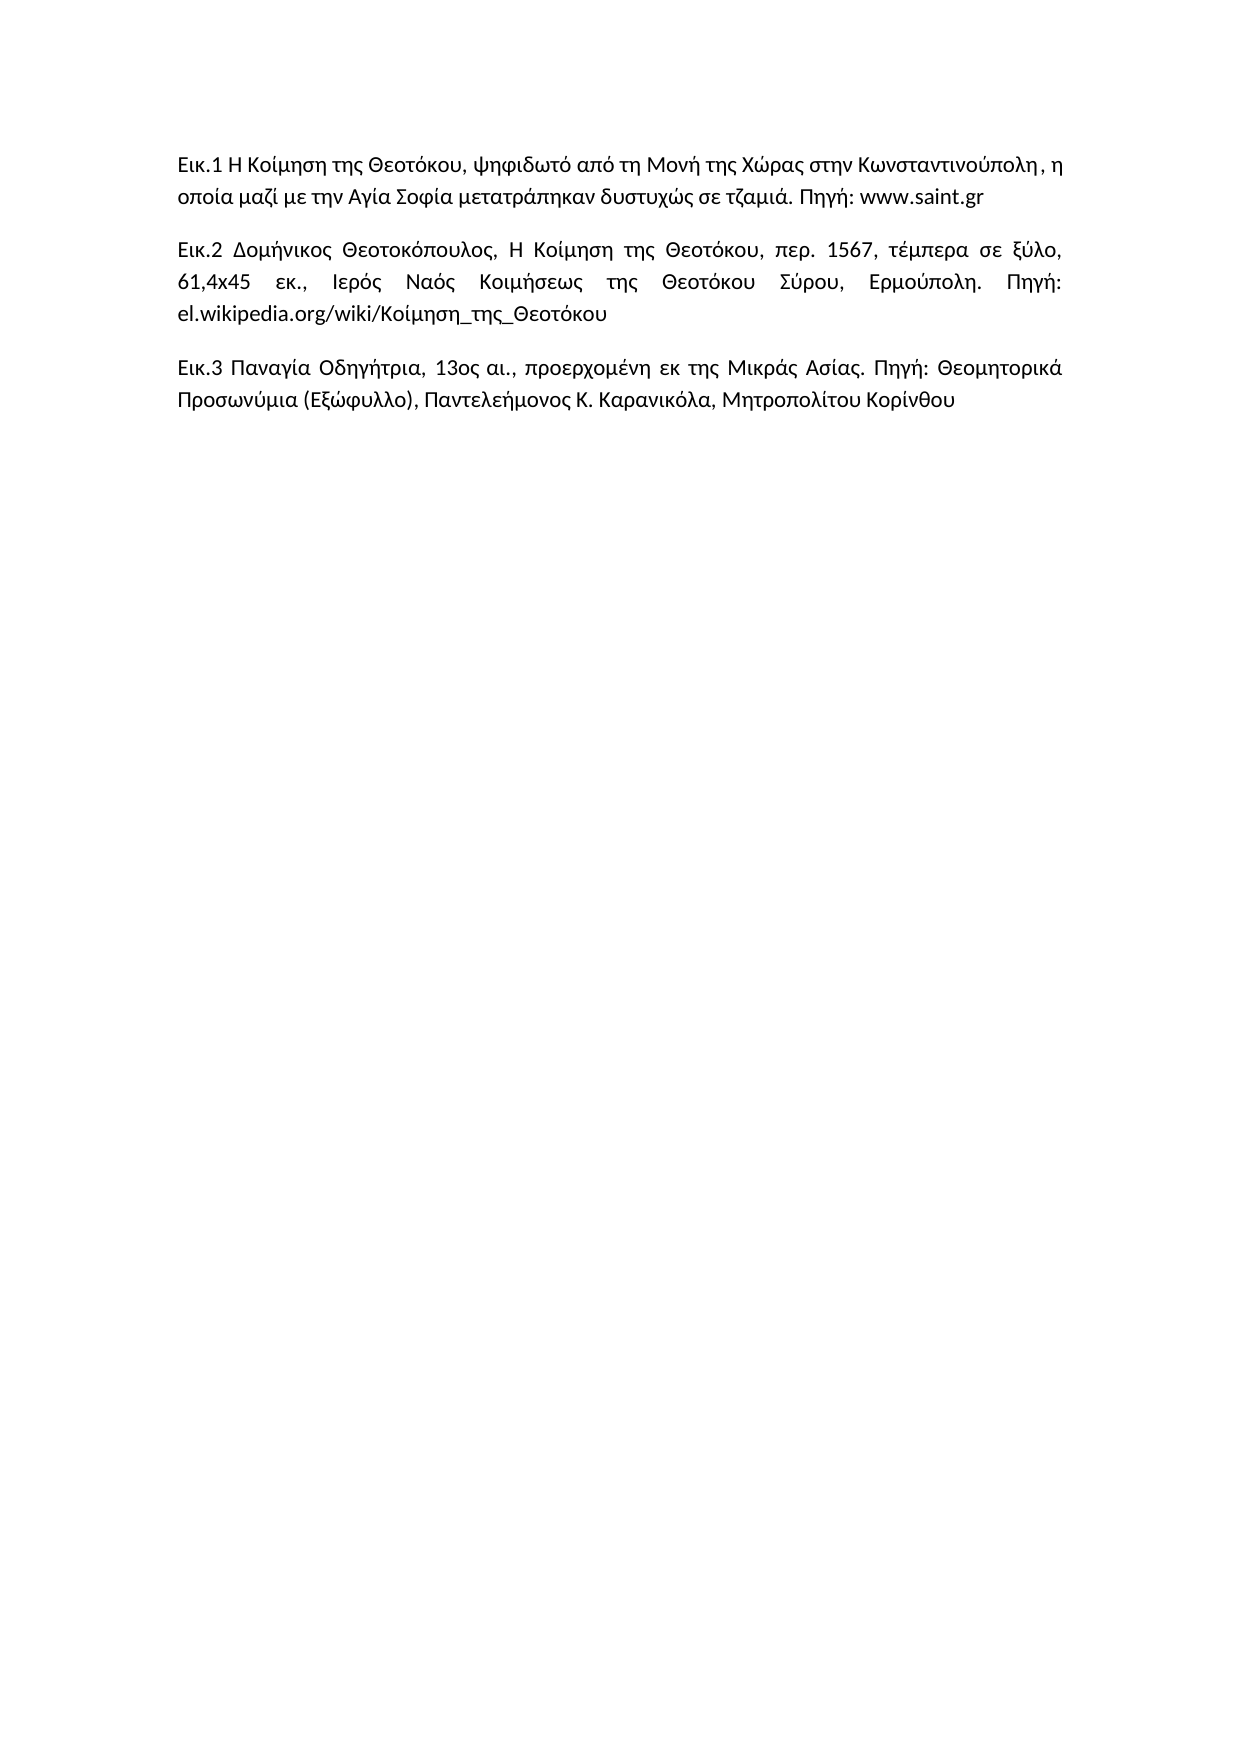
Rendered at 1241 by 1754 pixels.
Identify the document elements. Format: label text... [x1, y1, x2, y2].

text Εικ.1 Η Κοίμηση της Θεοτόκου, ψηφιδωτό από τη Μονή της Χώρας στην Κωνσταντινούπολη, η οποία μαζί με την Αγία Σοφία μετατράπηκαν δυστυχώς σε τζαμιά. Πηγή: www.saint.gr [177, 150, 1063, 210]
text Εικ.3 Παναγία Οδηγήτρια, 13ος αι., προερχομένη εκ της Μικράς Ασίας. Πηγή: Θεομητορικά Προσωνύμια (Εξώφυλλο), Παντελεήμονος Κ. Καρανικόλα, Μητροπολίτου Κορίνθου [177, 353, 1063, 413]
text Εικ.2 Δομήνικος Θεοτοκόπουλος, Η Κοίμηση της Θεοτόκου, περ. 1567, τέμπερα σε ξύλο, 61,4x45 εκ., Ιερός Ναός Κοιμήσεως της Θεοτόκου Σύρου, Ερμούπολη. Πηγή: el.wikipedia.org/wiki/Κοίμηση_της_Θεοτόκου [177, 235, 1063, 328]
